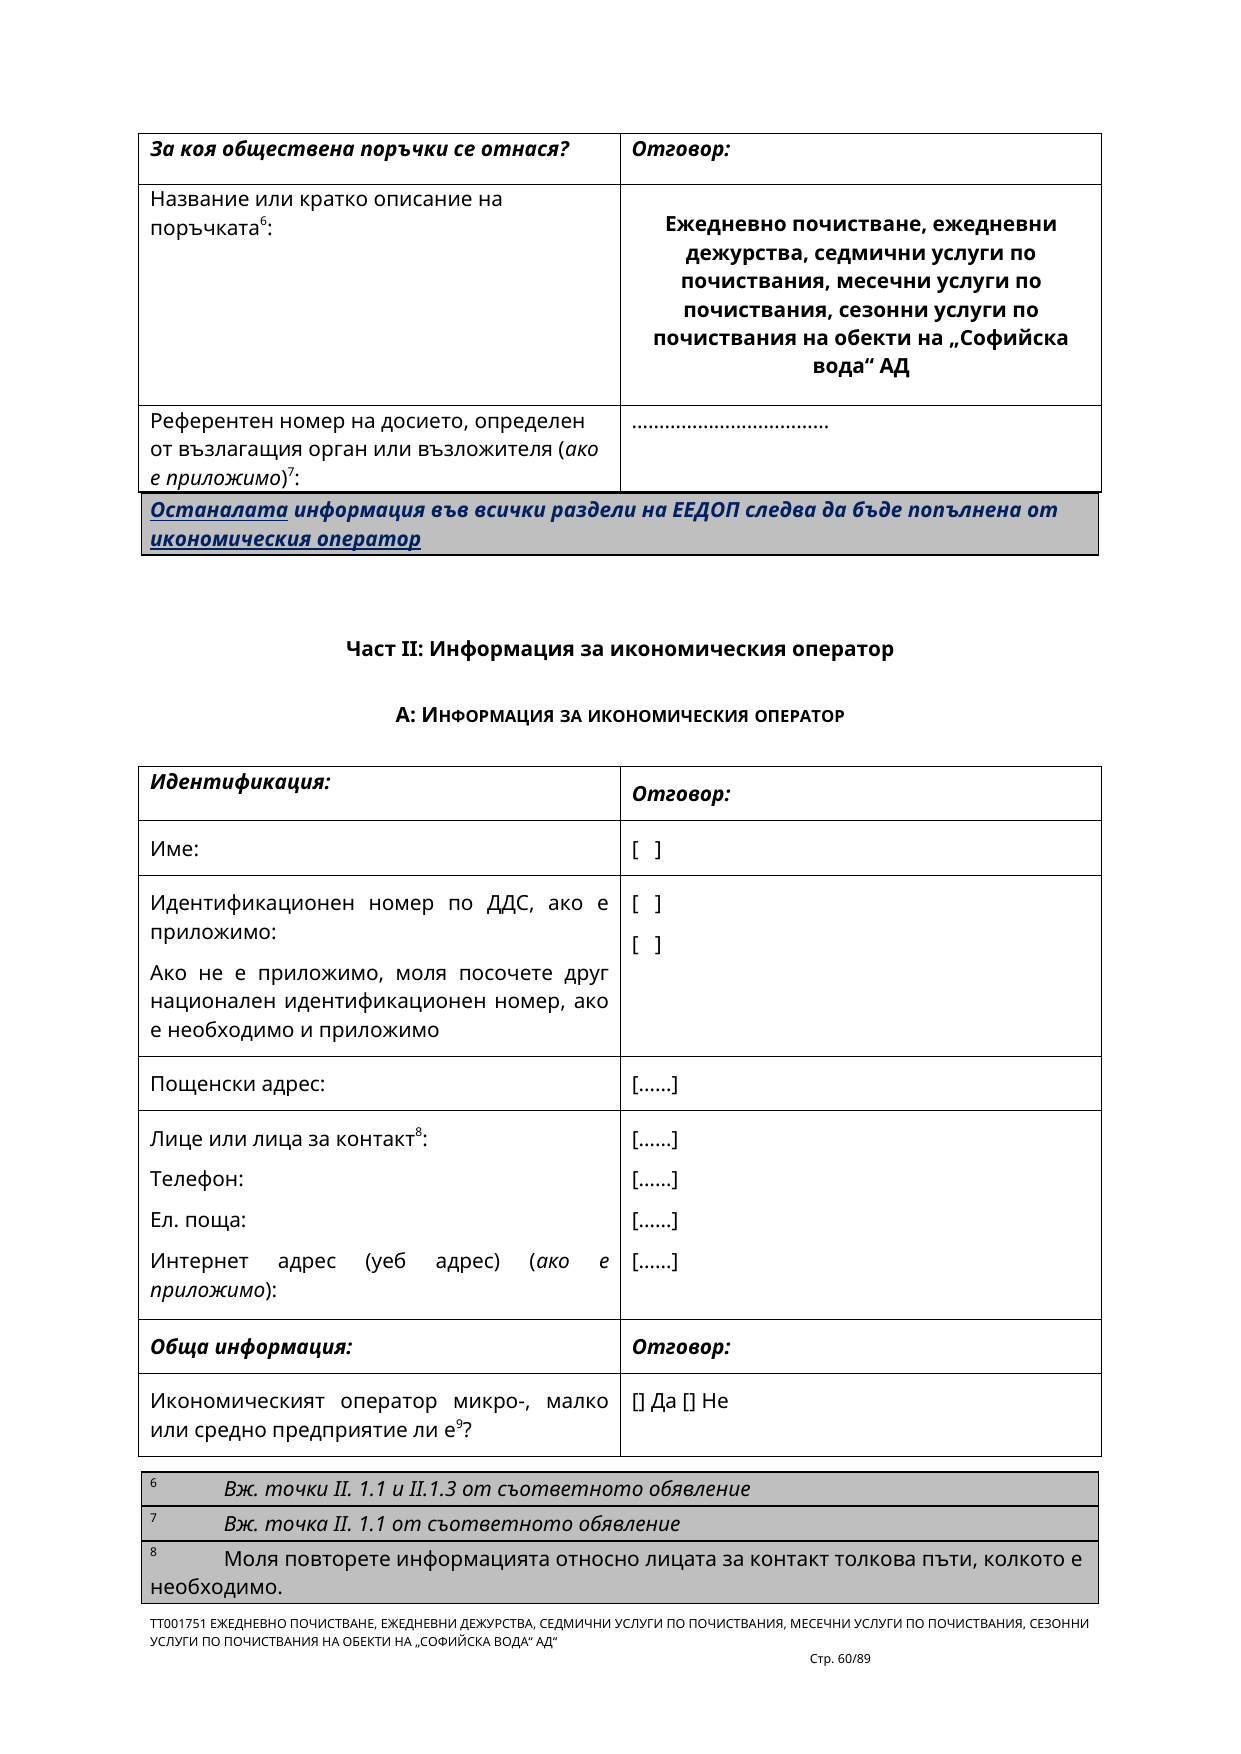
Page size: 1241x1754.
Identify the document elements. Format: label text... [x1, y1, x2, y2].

table_cell [] Да [] Не [621, 1374, 1101, 1456]
text Останалата информация във всички раздели на ЕЕДОП следва да бъде попълнена от икономическия оператор [142, 494, 1098, 554]
table_cell Отговор: [621, 1320, 1101, 1373]
table_cell [ ] [621, 821, 1101, 875]
table_header Идентификация: [139, 767, 620, 820]
table_cell Референтен номер на досието, определен от възлагащия орган или възложителя (ако е приложимо): [139, 406, 620, 491]
table_cell [……] [……] [……] [……] [621, 1111, 1101, 1319]
title Част II: Информация за икономическия оператор [150, 634, 1090, 662]
table_header Отговор: [621, 767, 1101, 820]
table_cell За коя обществена поръчки се отнася? [139, 134, 620, 183]
table_cell Лице или лица за контакт: Телефон: Ел. поща: Интернет адрес (уеб адрес) (ако е приложимо): [139, 1111, 620, 1319]
table_cell Название или кратко описание на поръчката: [139, 185, 620, 405]
title А: Информация за икономическия оператор [150, 700, 1090, 728]
table_cell Отговор: [621, 134, 1101, 183]
table_cell Пощенски адрес: [139, 1057, 620, 1110]
table_cell Идентификационен номер по ДДС, ако е приложимо: Ако не е приложимо, моля посочете друг национален идентификационен номер, ако е необходимо и приложимо [139, 876, 620, 1056]
table_cell Ежедневно почистване, ежедневни дежурства, седмични услуги по почиствания, месечни услуги по почиствания, сезонни услуги по почиствания на обекти на „Софийска вода“ АД [621, 185, 1101, 405]
table_cell Икономическият оператор микро-, малко или средно предприятие ли е? [139, 1374, 620, 1456]
table_cell [ ] [ ] [621, 876, 1101, 1056]
table_cell ……………………………… [621, 406, 1101, 491]
table_cell [……] [621, 1057, 1101, 1110]
table_cell Име: [139, 821, 620, 875]
table_cell Обща информация: [139, 1320, 620, 1373]
